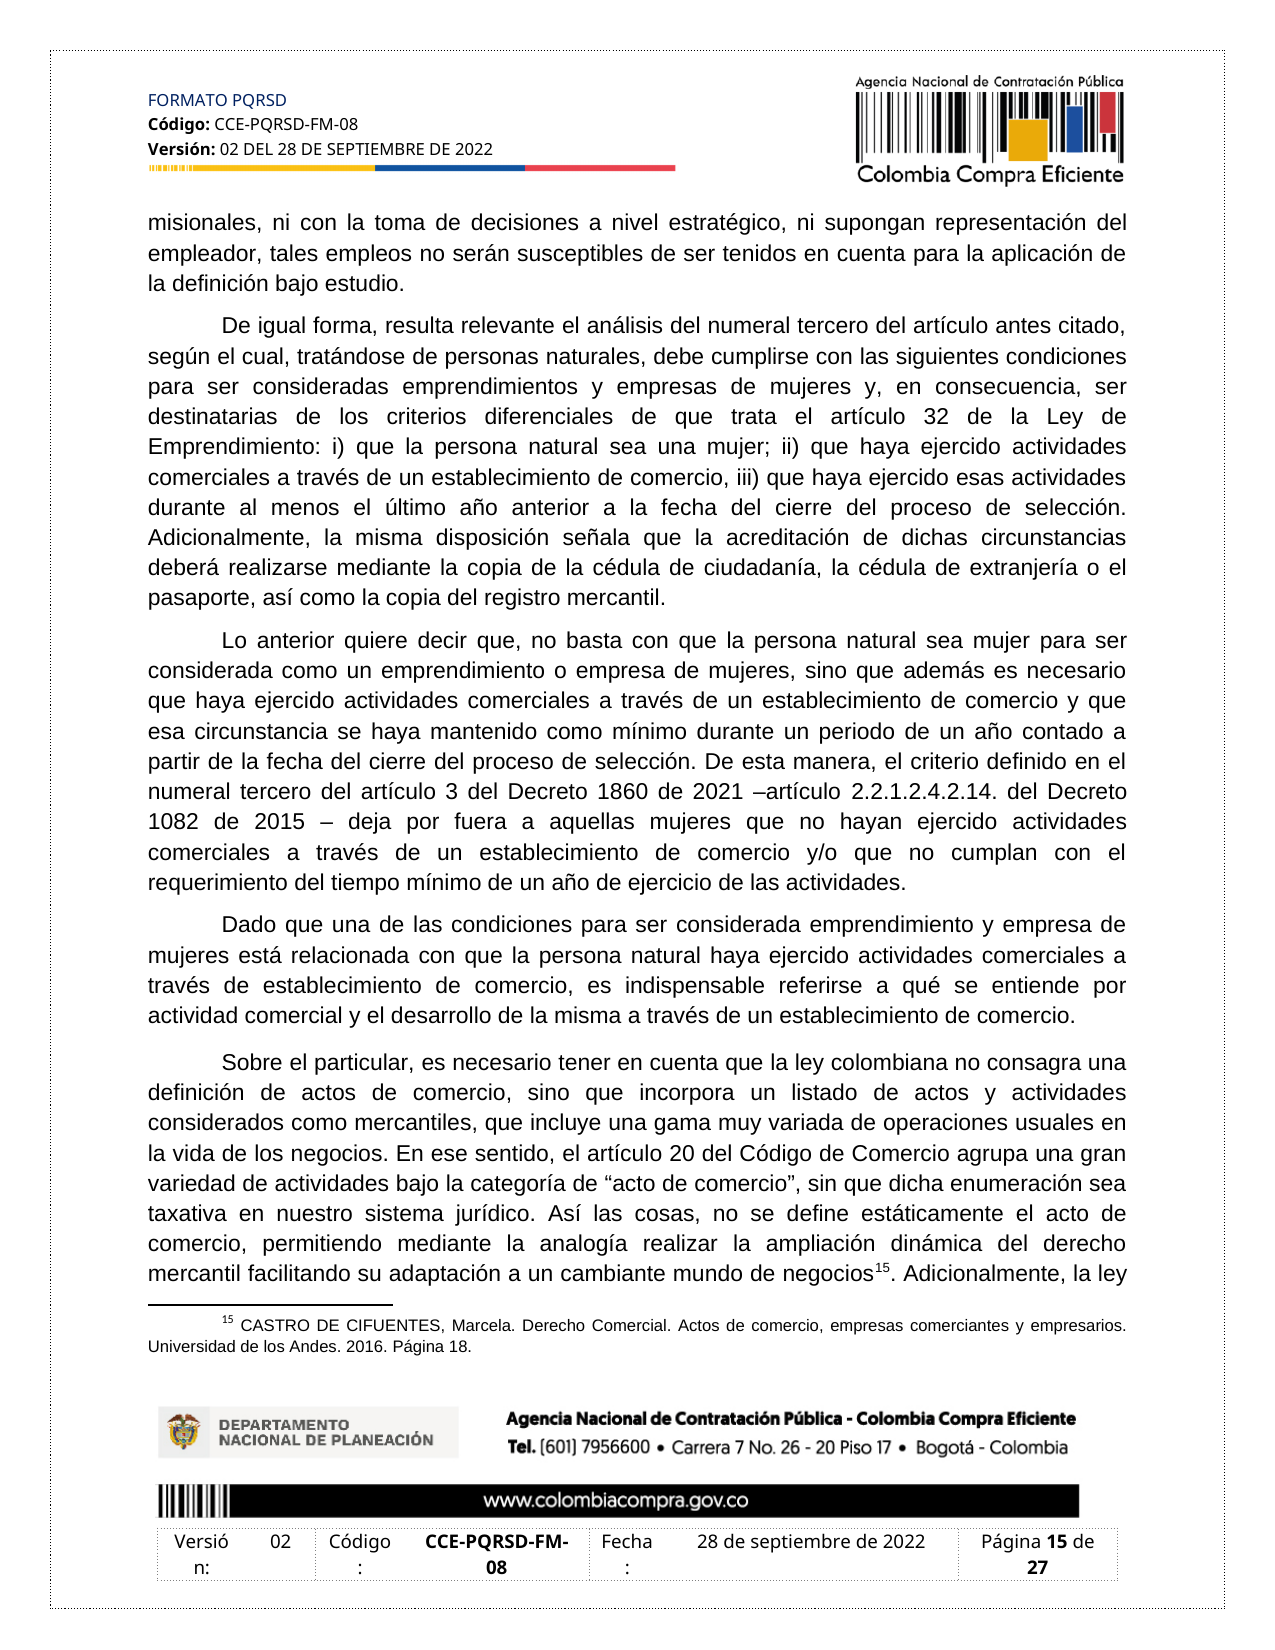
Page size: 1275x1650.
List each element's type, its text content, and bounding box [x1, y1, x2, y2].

text Dado que una de las condiciones para ser considerada emprendimiento y empresa de mujeres está relacionada con que la persona natural haya ejercido actividades comerciales a través de establecimiento de comercio, es indispensable referirse a qué se entiende por actividad comercial y el desarrollo de la misma a través de un establecimiento de comercio. [148, 911, 1127, 1028]
text De igual forma, resulta relevante el análisis del numeral tercero del artículo antes citado, según el cual, tratándose de personas naturales, debe cumplirse con las siguientes condiciones para ser consideradas emprendimientos y empresas de mujeres y, en consecuencia, ser destinatarias de los criterios diferenciales de que trata el artículo 32 de la Ley de Emprendimiento: i) que la persona natural sea una mujer; ii) que haya ejercido actividades comerciales a través de un establecimiento de comercio, iii) que haya ejercido esas actividades durante al menos el último año anterior a la fecha del cierre del proceso de selección. Adicionalmente, la misma disposición señala que la acreditación de dichas circunstancias deberá realizarse mediante la copia de la cédula de ciudadanía, la cédula de extranjería o el pasaporte, así como la copia del registro mercantil. [148, 312, 1127, 611]
picture [147, 160, 679, 174]
picture [147, 1381, 1090, 1528]
text Lo anterior quiere decir que, no basta con que la persona natural sea mujer para ser considerada como un emprendimiento o empresa de mujeres, sino que además es necesario que haya ejercido actividades comerciales a través de un establecimiento de comercio y que esa circunstancia se haya mantenido como mínimo durante un periodo de un año contado a partir de la fecha del cierre del proceso de selección. De esta manera, el criterio definido en el numeral tercero del artículo 3 del Decreto 1860 de 2021 –artículo 2.2.1.2.4.2.14. del Decreto 1082 de 2015 – deja por fuera a aquellas mujeres que no hayan ejercido actividades comerciales a través de un establecimiento de comercio y/o que no cumplan con el requerimiento del tiempo mínimo de un año de ejercicio de las actividades. [148, 627, 1127, 895]
picture [855, 75, 1128, 187]
